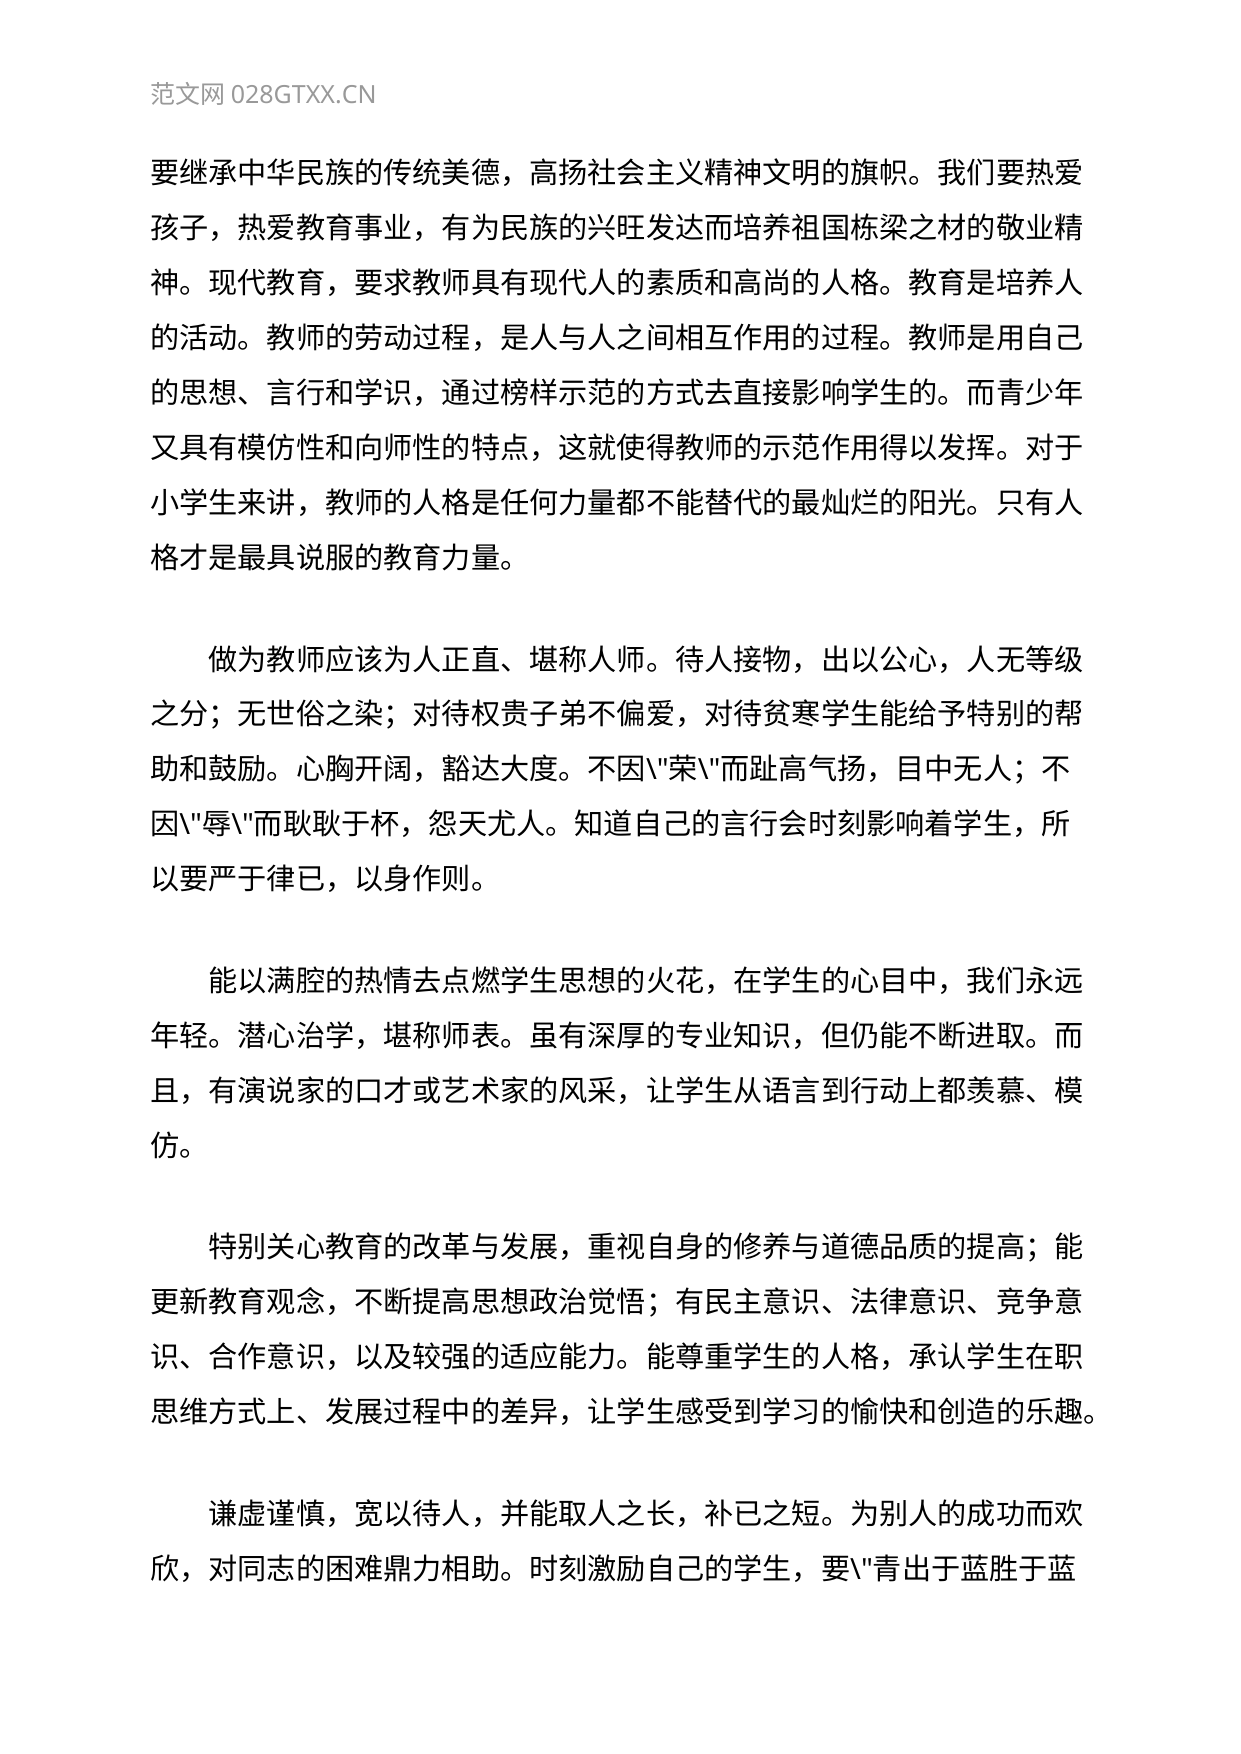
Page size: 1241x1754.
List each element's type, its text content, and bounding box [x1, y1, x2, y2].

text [150, 1491, 1090, 1588]
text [150, 150, 1090, 577]
text 能以满腔的热情去点燃学生思想的火花，在学生的心目中，我们永远年轻。潜心治学，堪称师表。虽有深厚的专业知识，但仍能不断进取。而且，有演说家的口才或艺术家的风采，让学生从语言到行动上都羡慕、模仿。 [150, 958, 1090, 1164]
text 特别关心教育的改革与发展，重视自身的修养与道德品质的提高；能更新教育观念，不断提高思想政治觉悟；有民主意识、法律意识、竞争意识、合作意识，以及较强的适应能力。能尊重学生的人格，承认学生在职思维方式上、发展过程中的差异，让学生感受到学习的愉快和创造的乐趣。 [150, 1224, 1090, 1431]
text 做为教师应该为人正直、堪称人师。待人接物，出以公心，人无等级之分；无世俗之染；对待权贵子弟不偏爱，对待贫寒学生能给予特别的帮助和鼓励。心胸开阔，豁达大度。不因\"荣\"而趾高气扬，目中无人；不因\"辱\"而耿耿于杯，怨天尤人。知道自己的言行会时刻影响着学生，所以要严于律已，以身作则。 [150, 636, 1090, 898]
